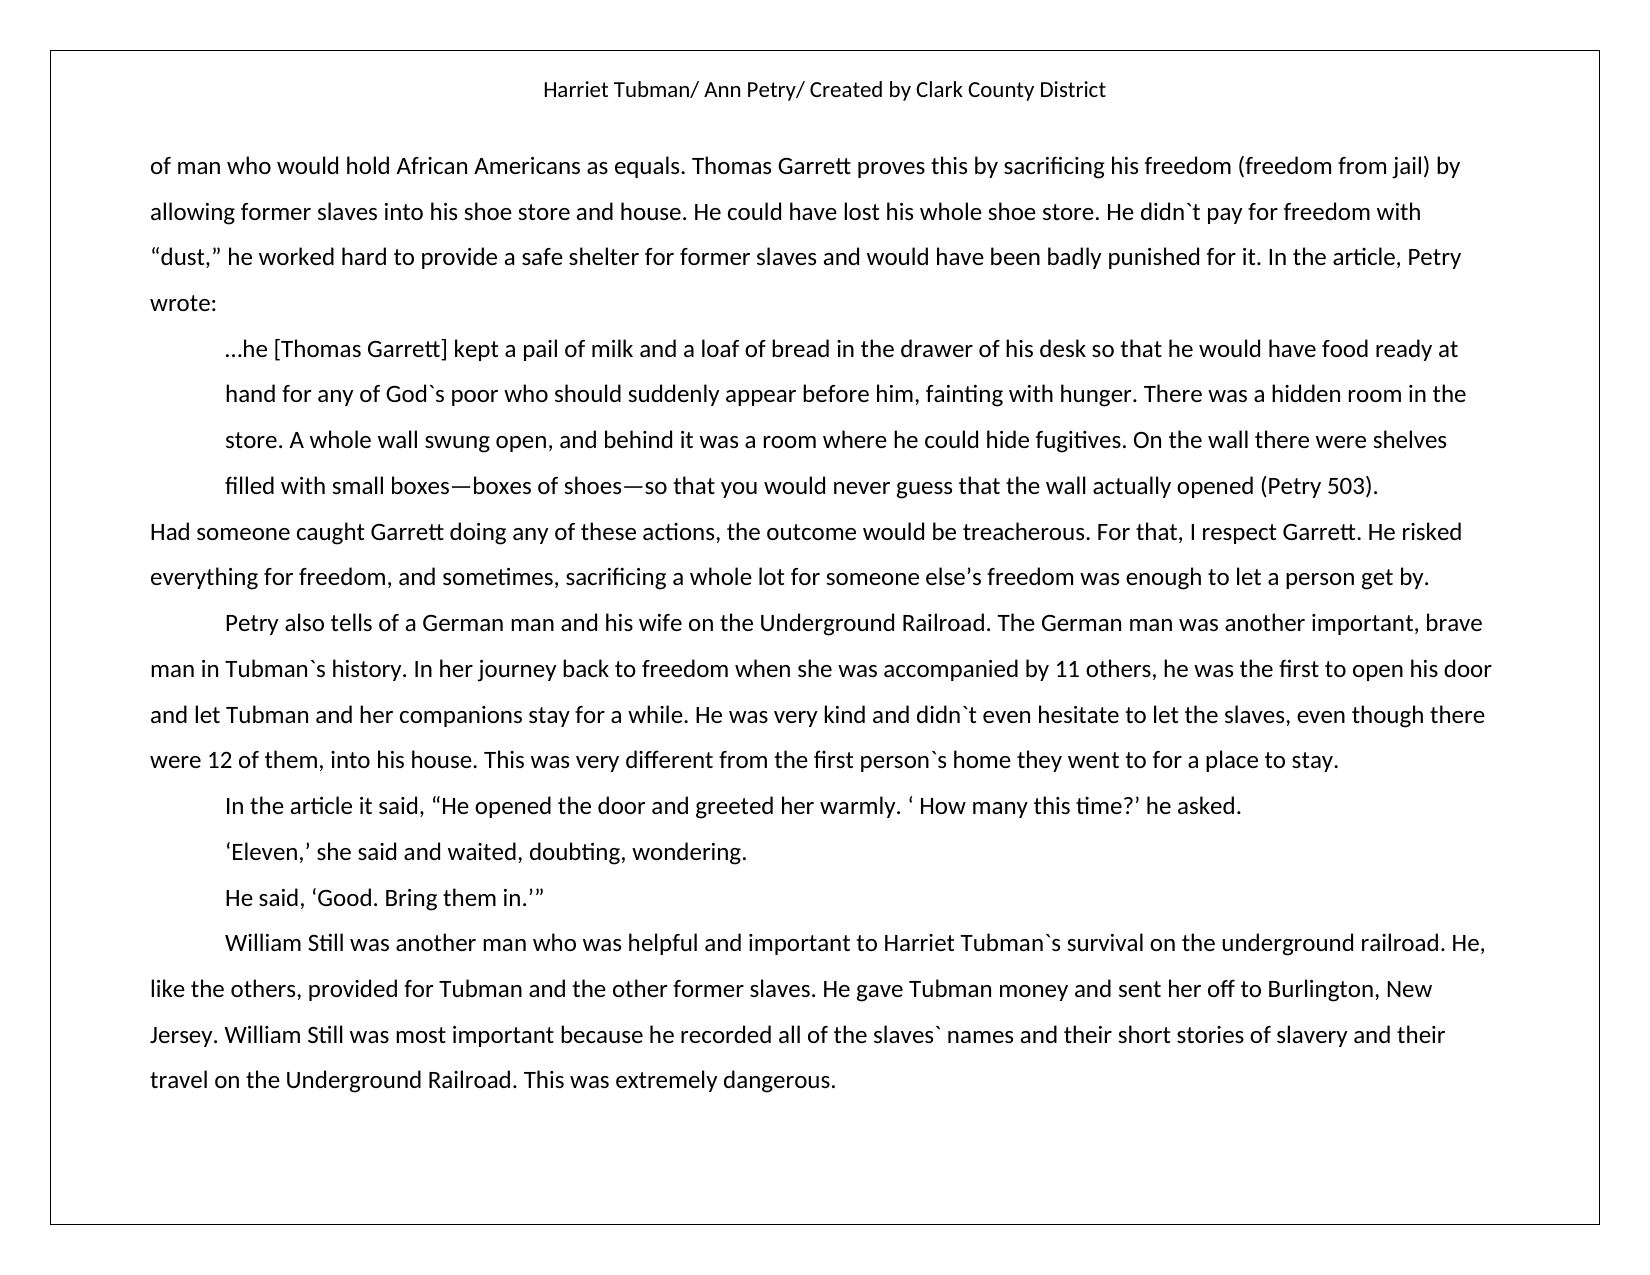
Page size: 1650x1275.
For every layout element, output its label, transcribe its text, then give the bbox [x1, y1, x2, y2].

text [150, 150, 1500, 318]
text ‘Eleven,’ she said and waited, doubting, wondering. [150, 836, 1500, 866]
text Had someone caught Garrett doing any of these actions, the outcome would be treacherous. For that, I respect Garrett. He risked everything for freedom, and sometimes, sacrificing a whole lot for someone else’s freedom was enough to let a person get by. [150, 516, 1500, 592]
text William Still was another man who was helpful and important to Harriet Tubman`s survival on the underground railroad. He, like the others, provided for Tubman and the other former slaves. He gave Tubman money and sent her off to Burlington, New Jersey. William Still was most important because he recorded all of the slaves` names and their short stories of slavery and their travel on the Underground Railroad. This was extremely dangerous. [150, 927, 1500, 1095]
text In the article it said, “He opened the door and greeted her warmly. ‘ How many this time?’ he asked. [150, 790, 1500, 821]
text Petry also tells of a German man and his wife on the Underground Railroad. The German man was another important, brave man in Tubman`s history. In her journey back to freedom when she was accompanied by 11 others, he was the first to open his door and let Tubman and her companions stay for a while. He was very kind and didn`t even hesitate to let the slaves, even though there were 12 of them, into his house. This was very different from the first person`s home they went to for a place to stay. [150, 607, 1500, 775]
text …he [Thomas Garrett] kept a pail of milk and a loaf of bread in the drawer of his desk so that he would have food ready at hand for any of God`s poor who should suddenly appear before him, fainting with hunger. There was a hidden room in the store. A whole wall swung open, and behind it was a room where he could hide fugitives. On the wall there were shelves filled with small boxes—boxes of shoes—so that you would never guess that the wall actually opened (Petry 503). [225, 333, 1500, 501]
text He said, ‘Good. Bring them in.’” [150, 882, 1500, 912]
